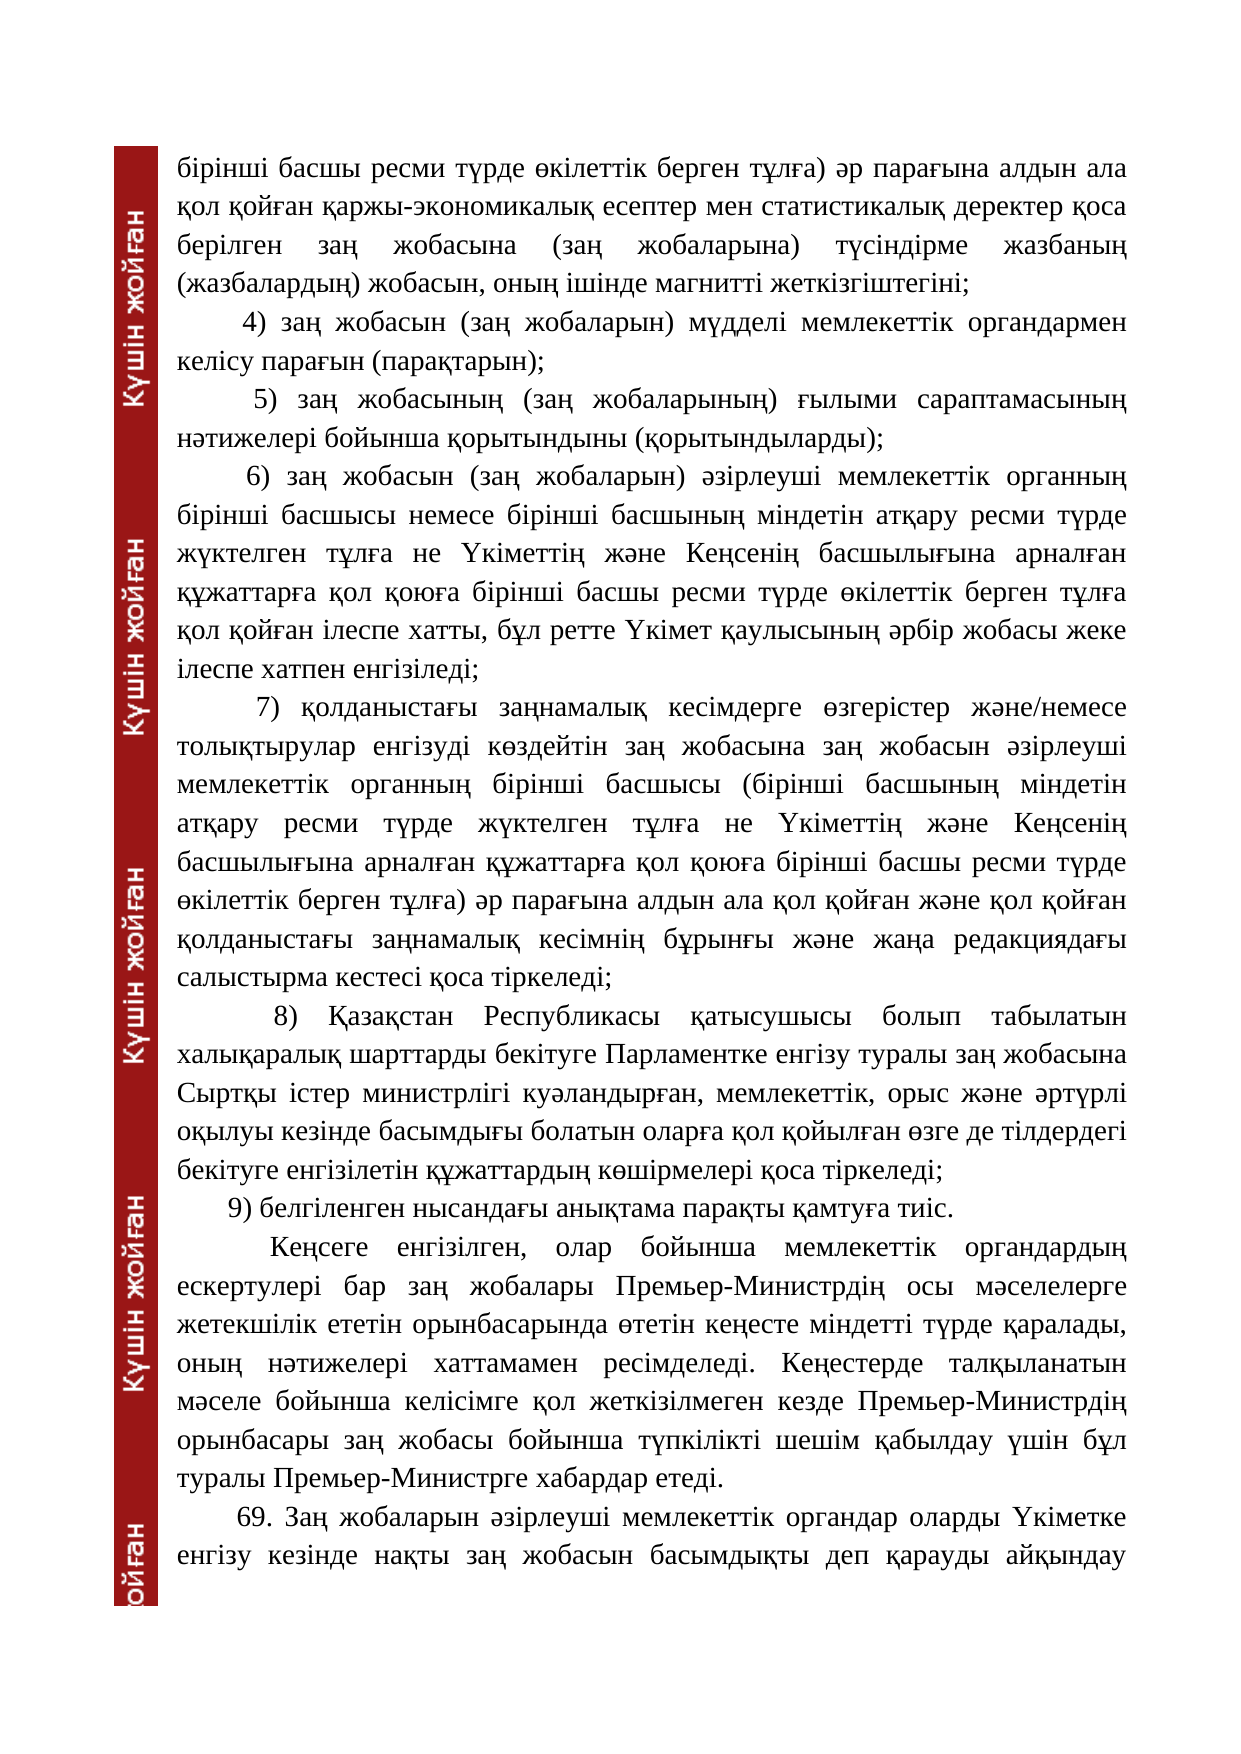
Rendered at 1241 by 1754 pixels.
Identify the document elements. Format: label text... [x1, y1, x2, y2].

text 4) заң жобасын (заң жобаларын) мүдделi мемлекеттiк органдармен келiсу парағын (парақтарын); [112, 304, 1128, 376]
text 5) заң жобасының (заң жобаларының) ғылыми сараптамасының нәтижелерi бойынша қорытындыны (қорытындыларды); [112, 381, 1128, 453]
text 9) белгіленген нысандағы анықтама парақты қамтуға тиiс. [112, 1191, 1128, 1224]
text 6) заң жобасын (заң жобаларын) әзiрлеушi мемлекеттiк органның бiрiншi басшысы немесе бiрiншi басшының мiндетiн атқару ресми түрде жүктелген тұлға не Үкiметтiң және Кеңсенiң басшылығына арналған құжаттарға қол қоюға бiрiншi басшы ресми түрде өкілеттiк берген тұлға қол қойған iлеспе хатты, бұл ретте Үкiмет қаулысының әрбiр жобасы жеке ілеспе хатпен енгізіледi; [112, 458, 1128, 684]
picture [114, 1224, 158, 1229]
text 8) Қазақстан Республикасы қатысушысы болып табылатын халықаралық шарттарды бекiтуге Парламентке енгізу туралы заң жобасына Сыртқы iстер министрлiгi куәландырған, мемлекеттік, орыс және әртүрлi оқылуы кезiнде басымдығы болатын оларға қол қойылған өзге де тілдердегi бекітуге енгiзiлетiн құжаттардың көшiрмелерi қоса тiркеледi; [112, 998, 1128, 1186]
picture [114, 453, 158, 458]
picture [114, 1186, 158, 1191]
picture [114, 993, 158, 998]
picture [114, 299, 158, 304]
text Кеңсеге енгізілген, олар бойынша мемлекеттiк органдардың ескертулерi бар заң жобалары Премьер-Министрдiң осы мәселелерге жетекшілiк ететiн орынбасарында өтетiн кеңесте мiндеттi түрде қаралады, оның нәтижелерi хаттамамен ресiмделедi. Кеңестерде талқыланатын мәселе бойынша келiсiмге қол жеткiзілмеген кезде Премьер-Министрдiң орынбасары заң жобасы бойынша түпкілiкті шешiм қабылдау үшiн бұл туралы Премьер-Министрге хабардар етедi. [112, 1229, 1128, 1494]
picture [114, 376, 158, 381]
picture [114, 684, 158, 689]
picture [114, 1571, 158, 1606]
picture [114, 1494, 158, 1499]
picture [114, 146, 158, 150]
text 7) қолданыстағы заңнамалық кесiмдерге өзгерiстер және/немесе толықтырулар енгiзудi көздейтiн заң жобасына заң жобасын әзiрлеушi мемлекеттiк органның бiрiншi басшысы (бiрiншi басшының мiндетiн атқару ресми түрде жүктелген тұлға не Үкiметтiң және Кеңсенiң басшылығына арналған құжаттарға қол қоюға бiрiншi басшы ресми түрде өкілеттік берген тұлға) әр парағына алдын ала қол қойған және қол қойған қолданыстағы заңнамалық кесiмнiң бұрынғы және жаңа редакциядағы салыстырма кестесi қоса тiркеледi; [112, 689, 1128, 993]
